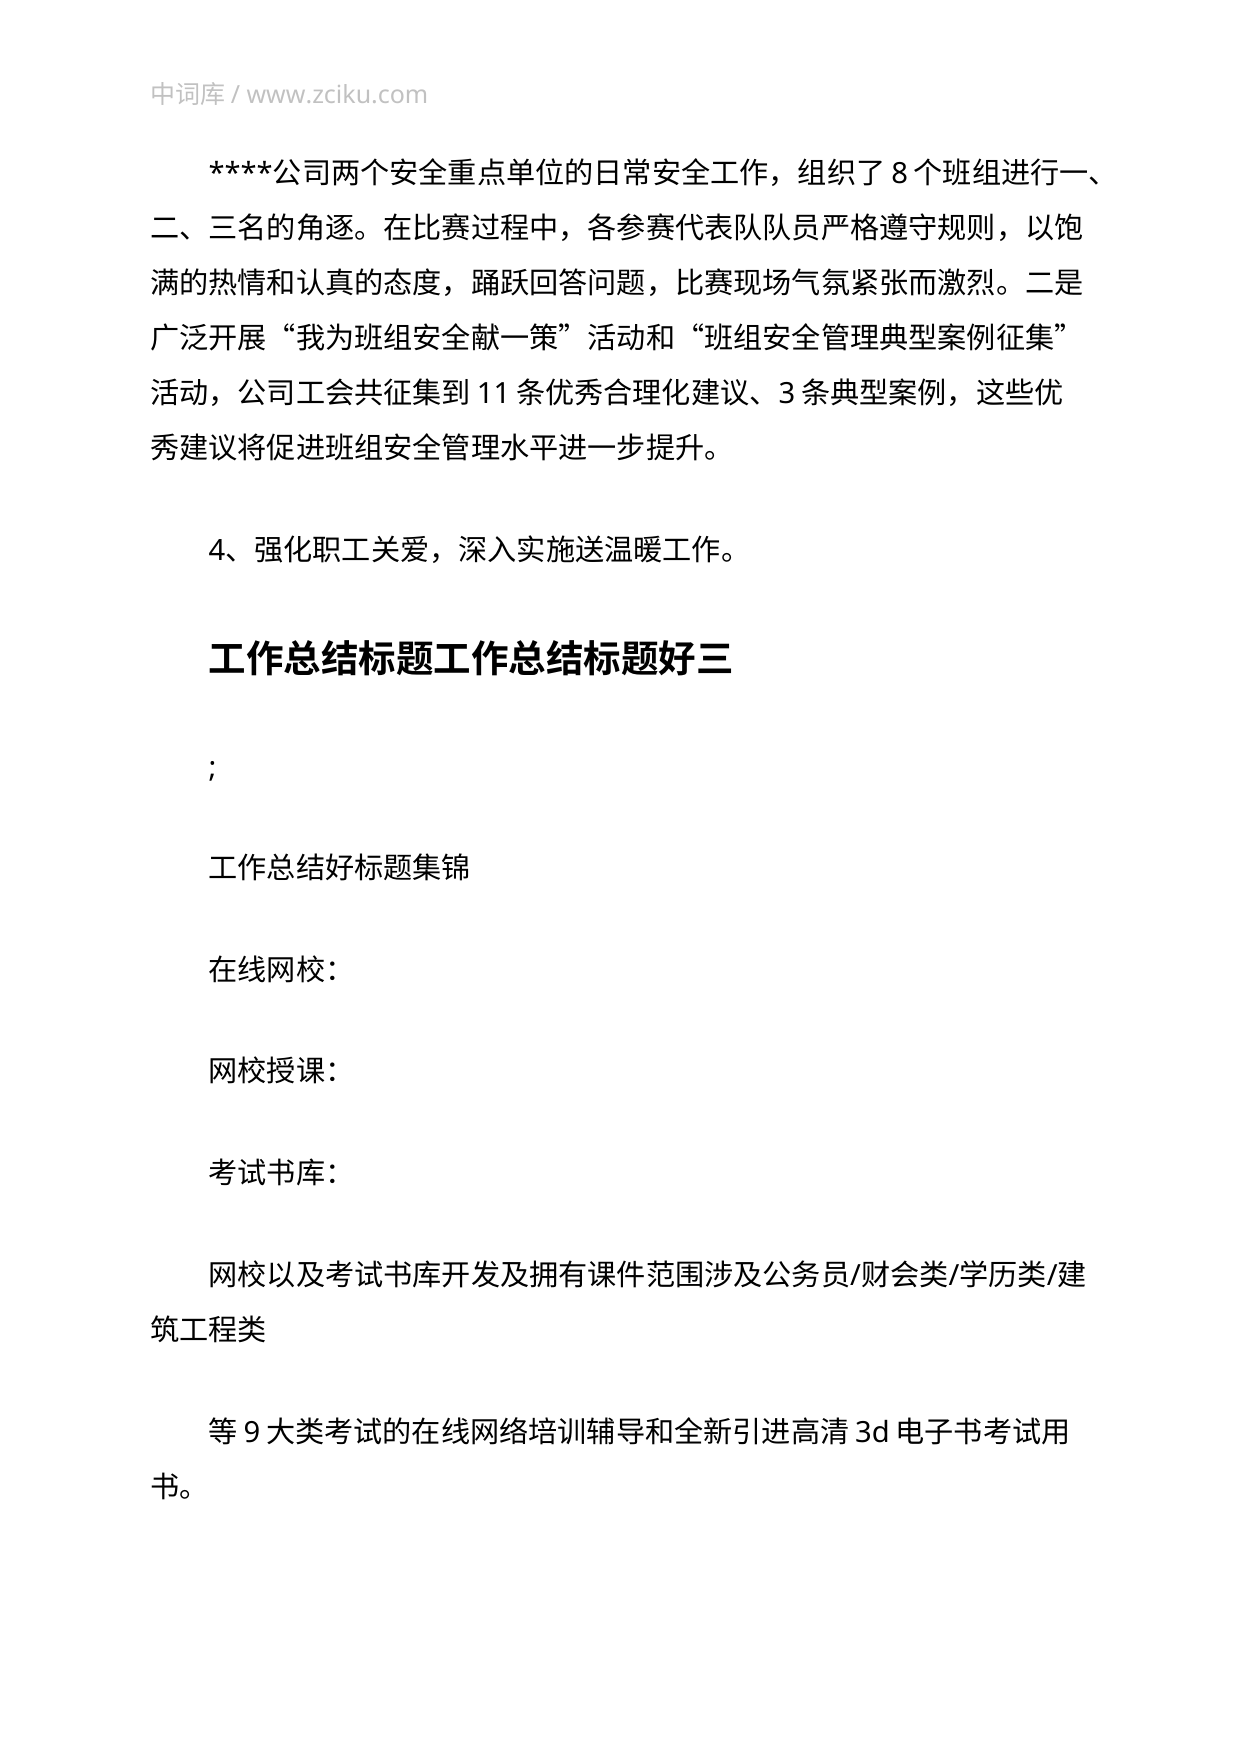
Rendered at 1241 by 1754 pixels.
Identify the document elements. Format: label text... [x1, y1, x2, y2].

text 考试书库： [150, 1149, 1090, 1192]
text 工作总结好标题集锦 [150, 844, 1090, 887]
text 工作总结标题工作总结标题好三 [150, 628, 1090, 683]
text 4、强化职工关爱，深入实施送温暖工作。 [150, 526, 1090, 569]
text ; [150, 746, 1090, 786]
text ****公司两个安全重点单位的日常安全工作，组织了8个班组进行一、二、三名的角逐。在比赛过程中，各参赛代表队队员严格遵守规则，以饱满的热情和认真的态度，踊跃回答问题，比赛现场气氛紧张而激烈。二是广泛开展“我为班组安全献一策”活动和“班组安全管理典型案例征集”活动，公司工会共征集到11条优秀合理化建议、3条典型案例，这些优秀建议将促进班组安全管理水平进一步提升。 [150, 150, 1090, 467]
text 网校授课： [150, 1048, 1090, 1090]
text 在线网校： [150, 946, 1090, 988]
text 等9大类考试的在线网络培训辅导和全新引进高清3d电子书考试用书。 [150, 1408, 1090, 1505]
text 网校以及考试书库开发及拥有课件范围涉及公务员/财会类/学历类/建筑工程类 [150, 1251, 1090, 1349]
